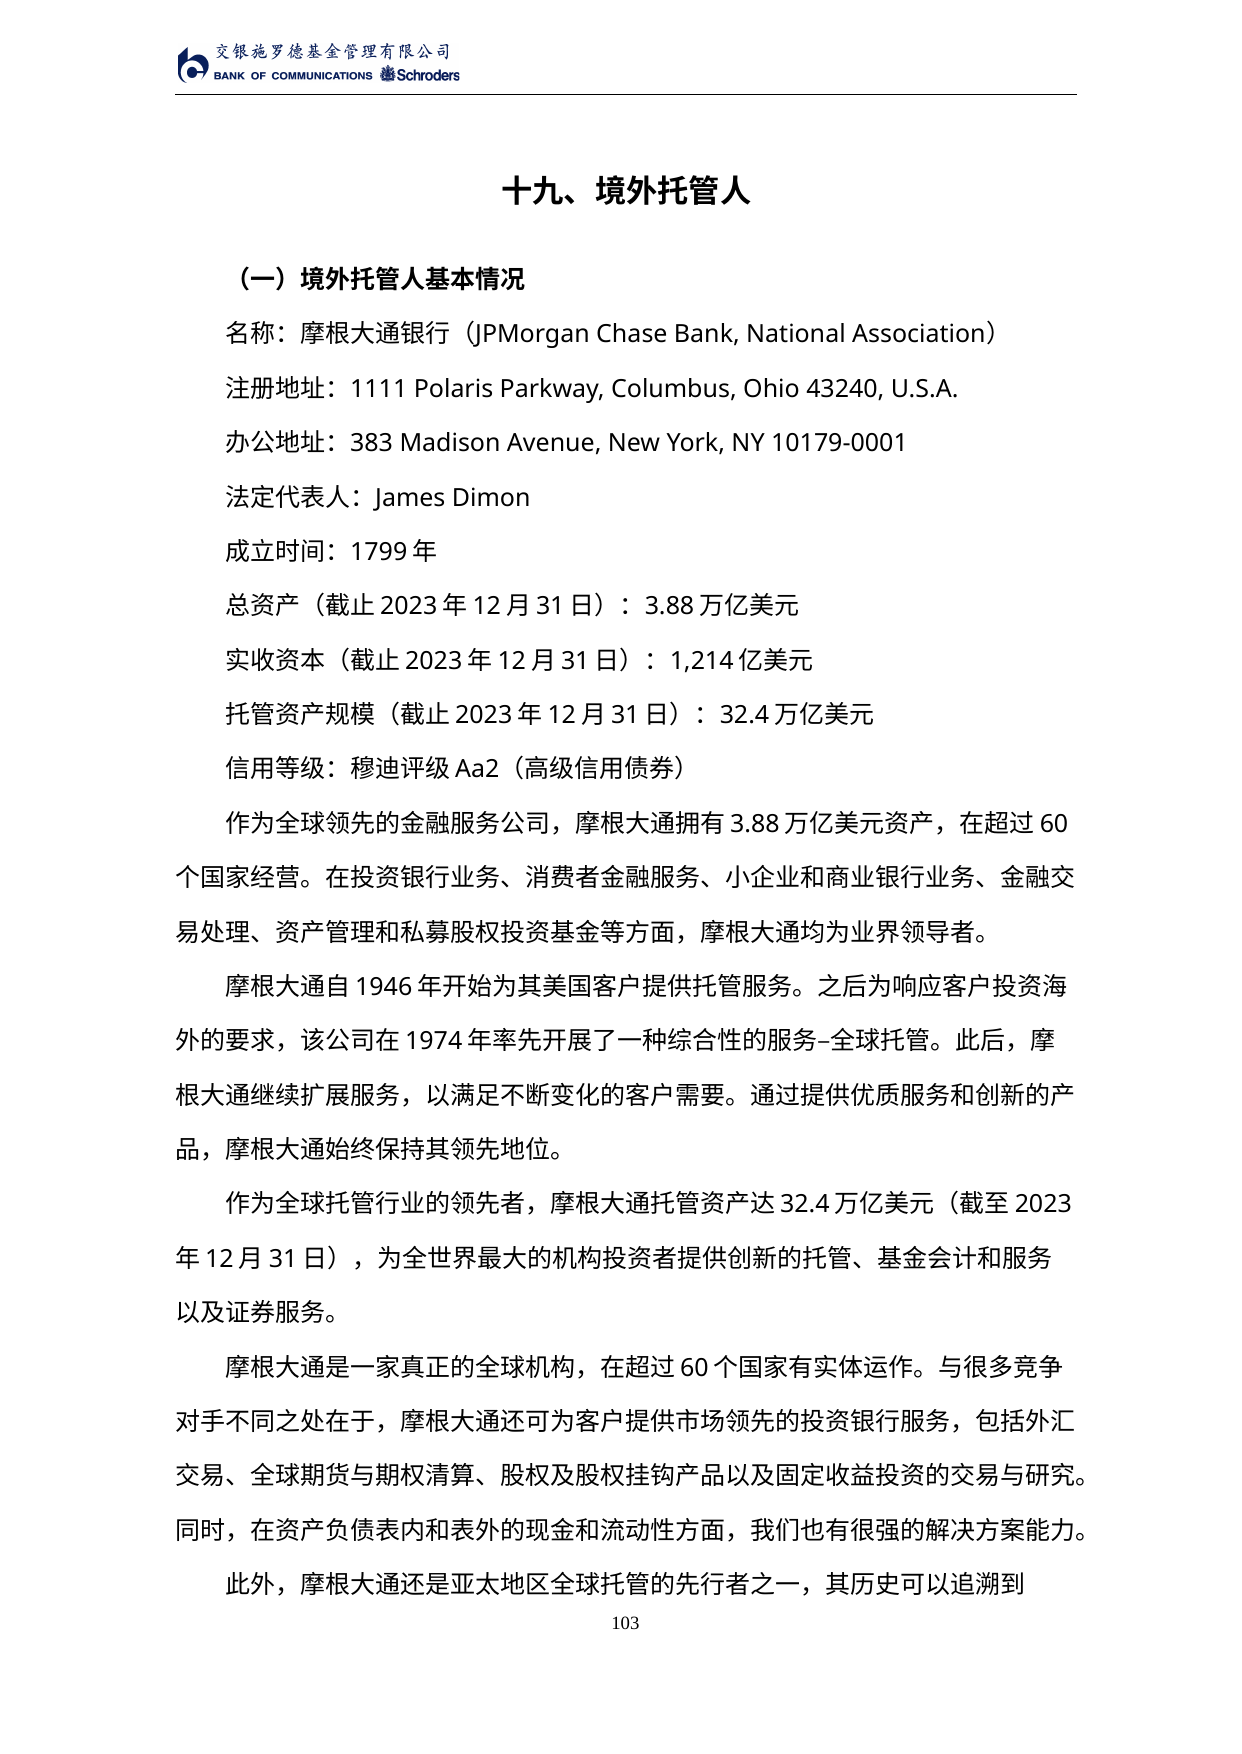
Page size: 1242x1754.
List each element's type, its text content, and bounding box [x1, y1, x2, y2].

text 办公地址：383 Madison Avenue, New York, NY 10179-0001 [175, 423, 1077, 459]
text 成立时间：1799年 [175, 531, 1077, 568]
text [175, 1564, 1077, 1601]
text 作为全球托管行业的领先者，摩根大通托管资产达32.4万亿美元（截至2023年12月31日），为全世界最大的机构投资者提供创新的托管、基金会计和服务以及证券服务。 [175, 1184, 1077, 1329]
text 总资产（截止2023年12月31日）：3.88万亿美元 [175, 586, 1077, 622]
text 信用等级：穆迪评级Aa2（高级信用债券） [175, 749, 1077, 785]
text 托管资产规模（截止2023年12月31日）：32.4万亿美元 [175, 694, 1077, 731]
text （一）境外托管人基本情况 [175, 259, 1077, 296]
text 摩根大通是一家真正的全球机构，在超过60个国家有实体运作。与很多竞争对手不同之处在于，摩根大通还可为客户提供市场领先的投资银行服务，包括外汇交易、全球期货与期权清算、股权及股权挂钩产品以及固定收益投资的交易与研究。同时，在资产负债表内和表外的现金和流动性方面，我们也有很强的解决方案能力。 [175, 1347, 1077, 1546]
text 实收资本（截止2023年12月31日）：1,214亿美元 [175, 640, 1077, 676]
picture [178, 43, 460, 83]
text 作为全球领先的金融服务公司，摩根大通拥有3.88万亿美元资产，在超过60个国家经营。在投资银行业务、消费者金融服务、小企业和商业银行业务、金融交易处理、资产管理和私募股权投资基金等方面，摩根大通均为业界领导者。 [175, 803, 1077, 948]
text 摩根大通自1946年开始为其美国客户提供托管服务。之后为响应客户投资海外的要求，该公司在1974年率先开展了一种综合性的服务–全球托管。此后，摩根大通继续扩展服务，以满足不断变化的客户需要。通过提供优质服务和创新的产品，摩根大通始终保持其领先地位。 [175, 966, 1077, 1166]
subtitle 十九、境外托管人 [175, 167, 1077, 212]
text 名称：摩根大通银行（JPMorgan Chase Bank, National Association） [175, 314, 1077, 350]
text 注册地址：1111 Polaris Parkway, Columbus, Ohio 43240, U.S.A. [175, 368, 1077, 404]
text 法定代表人：James Dimon [175, 477, 1077, 513]
